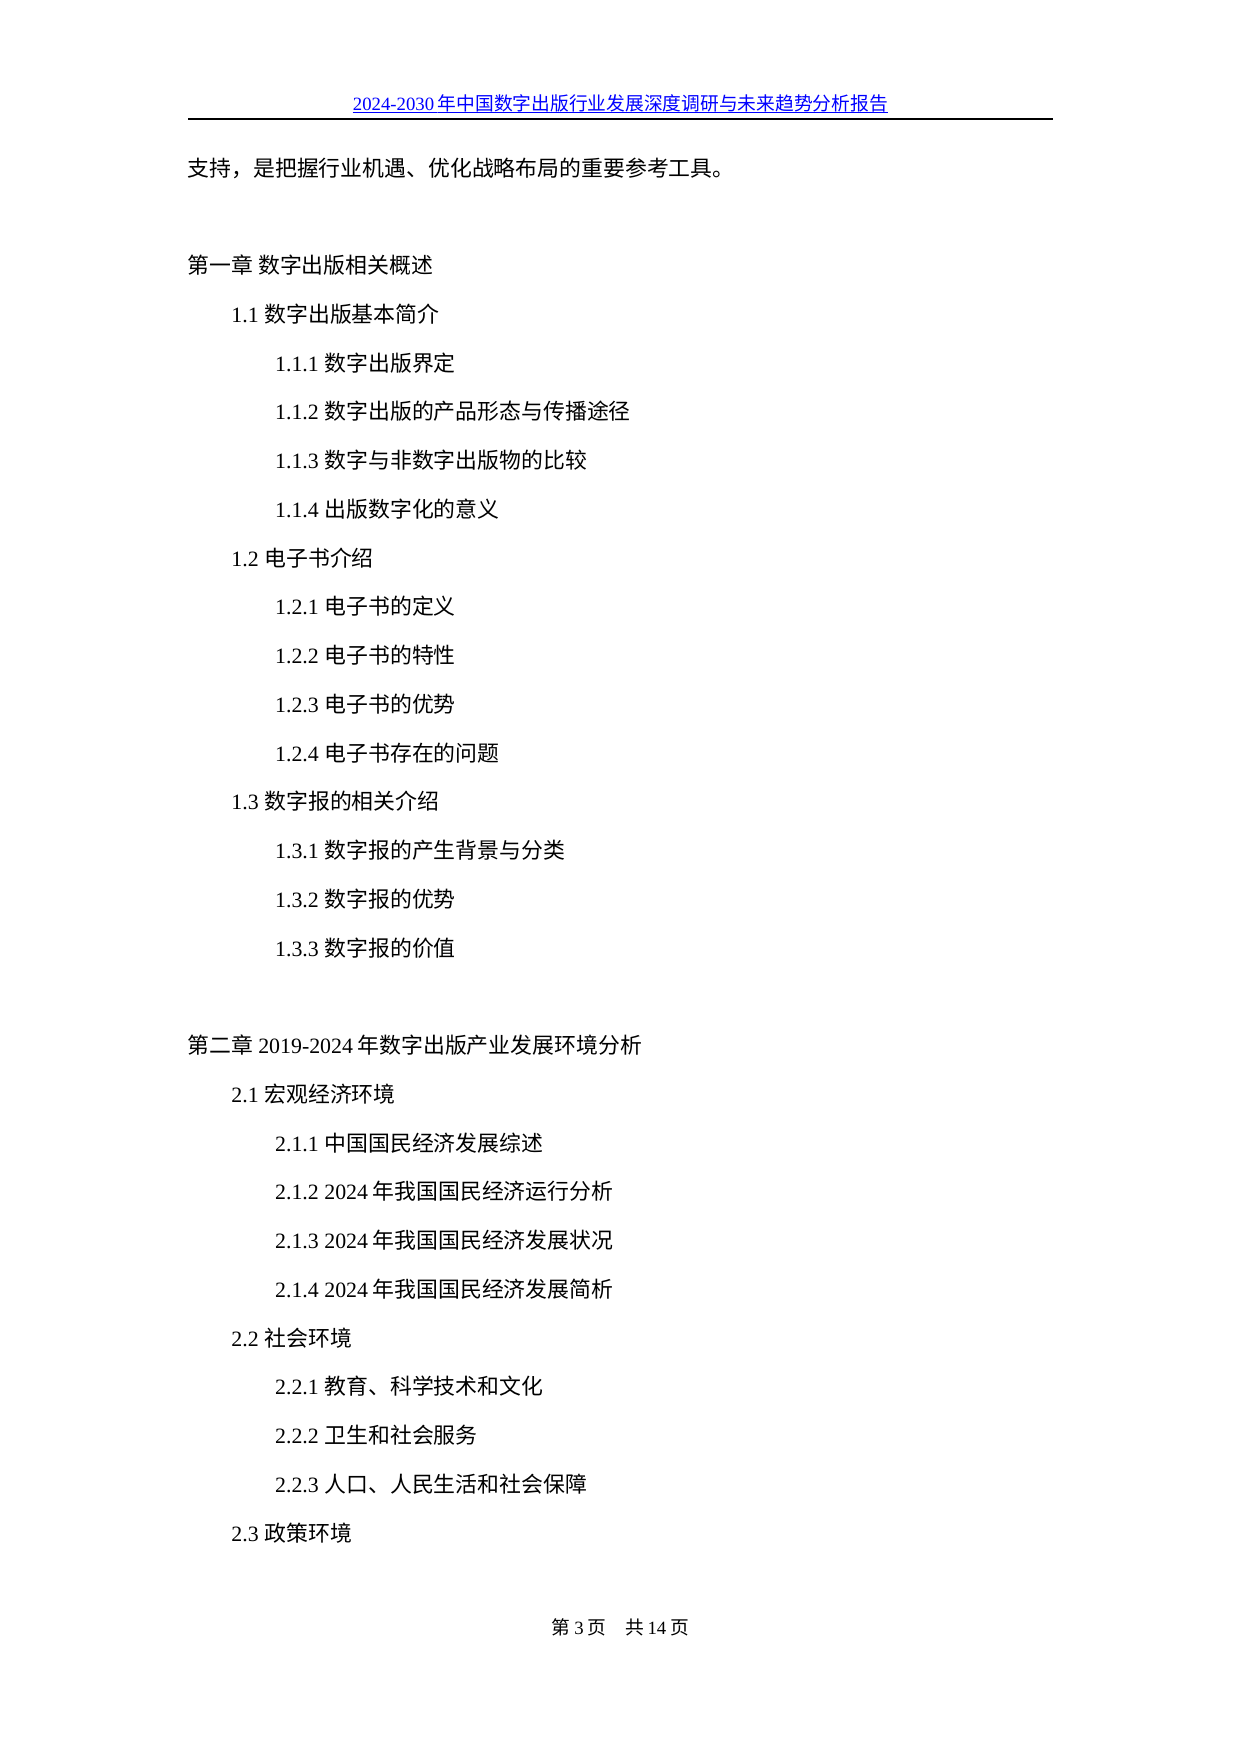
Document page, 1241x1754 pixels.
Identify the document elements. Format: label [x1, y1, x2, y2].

text [187, 150, 1053, 1548]
